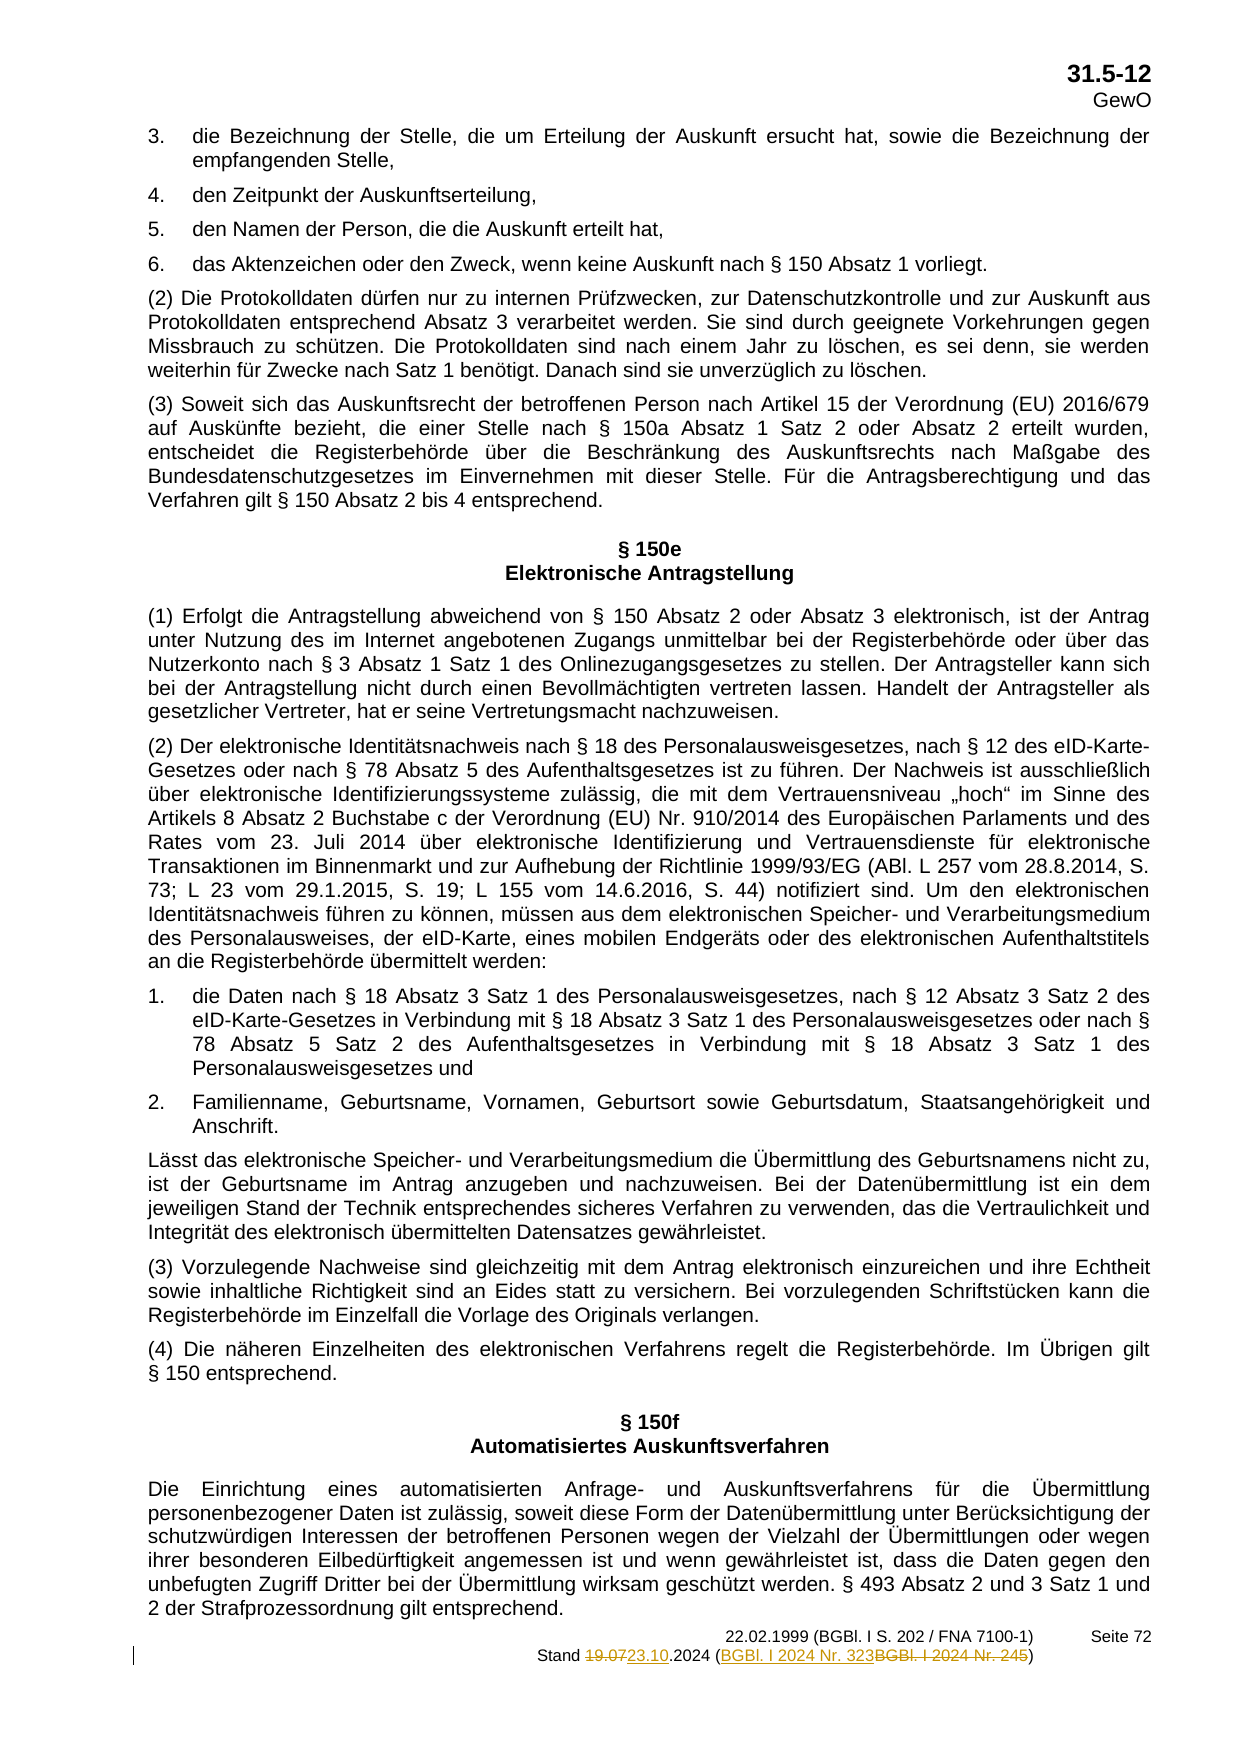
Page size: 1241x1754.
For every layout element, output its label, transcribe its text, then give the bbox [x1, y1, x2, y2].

text (1) Erfolgt die Antragstellung abweichend von § 150 Absatz 2 oder Absatz 3 elektronisch, ist der Antrag unter Nutzung des im Internet angebotenen Zugangs unmittelbar bei der Registerbehörde oder über das Nutzerkonto nach § 3 Absatz 1 Satz 1 des Onlinezugangsgesetzes zu stellen. Der Antragsteller kann sich bei der Antragstellung nicht durch einen Bevollmächtigten vertreten lassen. Handelt der Antragsteller als gesetzlicher Vertreter, hat er seine Vertretungsmacht nachzuweisen. [148, 603, 1152, 723]
text (3) Vorzulegende Nachweise sind gleichzeitig mit dem Antrag elektronisch einzureichen und ihre Echtheit sowie inhaltliche Richtigkeit sind an Eides statt zu versichern. Bei vorzulegenden Schriftstücken kann die Registerbehörde im Einzelfall die Vorlage des Originals verlangen. [148, 1254, 1152, 1326]
text (3) Soweit sich das Auskunftsrecht der betroffenen Person nach Artikel 15 der Verordnung (EU) 2016/679 auf Auskünfte bezieht, die einer Stelle nach § 150a Absatz 1 Satz 2 oder Absatz 2 erteilt wurden, entscheidet die Registerbehörde über die Beschränkung des Auskunftsrechts nach Maßgabe des Bundesdatenschutzgesetzes im Einvernehmen mit dieser Stelle. Für die Antragsberechtigung und das Verfahren gilt § 150 Absatz 2 bis 4 entsprechend. [148, 392, 1152, 512]
subtitle § 150f Automatisiertes Auskunftsverfahren [148, 1410, 1152, 1458]
text 2. Familienname, Geburtsname, Vornamen, Geburtsort sowie Geburtsdatum, Staatsangehörigkeit und Anschrift. [148, 1090, 1152, 1138]
text (2) Der elektronische Identitätsnachweis nach § 18 des Personalausweisgesetzes, nach § 12 des eID-Karte-Gesetzes oder nach § 78 Absatz 5 des Aufenthaltsgesetzes ist zu führen. Der Nachweis ist ausschließlich über elektronische Identifizierungssysteme zulässig, die mit dem Vertrauensniveau „hoch“ im Sinne des Artikels 8 Absatz 2 Buchstabe c der Verordnung (EU) Nr. 910/2014 des Europäischen Parlaments und des Rates vom 23. Juli 2014 über elektronische Identifizierung und Vertrauensdienste für elektronische Transaktionen im Binnenmarkt und zur Aufhebung der Richtlinie 1999/93/EG (ABl. L 257 vom 28.8.2014, S. 73; L 23 vom 29.1.2015, S. 19; L 155 vom 14.6.2016, S. 44) notifiziert sind. Um den elektronischen Identitätsnachweis führen zu können, müssen aus dem elektronischen Speicher- und Verarbeitungsmedium des Personalausweises, der eID-Karte, eines mobilen Endgeräts oder des elektronischen Aufenthaltstitels an die Registerbehörde übermittelt werden: [148, 734, 1152, 973]
text 5. den Namen der Person, die die Auskunft erteilt hat, [148, 217, 1152, 241]
text 6. das Aktenzeichen oder den Zweck, wenn keine Auskunft nach § 150 Absatz 1 vorliegt. [148, 251, 1152, 275]
text (2) Die Protokolldaten dürfen nur zu internen Prüfzwecken, zur Datenschutzkontrolle und zur Auskunft aus Protokolldaten entsprechend Absatz 3 verarbeitet werden. Sie sind durch geeignete Vorkehrungen gegen Missbrauch zu schützen. Die Protokolldaten sind nach einem Jahr zu löschen, es sei denn, sie werden weiterhin für Zwecke nach Satz 1 benötigt. Danach sind sie unverzüglich zu löschen. [148, 286, 1152, 382]
text 4. den Zeitpunkt der Auskunftserteilung, [148, 183, 1152, 207]
subtitle § 150e Elektronische Antragstellung [148, 537, 1152, 585]
text Lässt das elektronische Speicher- und Verarbeitungsmedium die Übermittlung des Geburtsnamens nicht zu, ist der Geburtsname im Antrag anzugeben und nachzuweisen. Bei der Datenübermittlung ist ein dem jeweiligen Stand der Technik entsprechendes sicheres Verfahren zu verwenden, das die Vertraulichkeit und Integrität des elektronisch übermittelten Datensatzes gewährleistet. [148, 1148, 1152, 1244]
text (4) Die näheren Einzelheiten des elektronischen Verfahrens regelt die Registerbehörde. Im Übrigen gilt § 150 entsprechend. [148, 1337, 1152, 1385]
text Die Einrichtung eines automatisierten Anfrage- und Auskunftsverfahrens für die Übermittlung personenbezogener Daten ist zulässig, soweit diese Form der Datenübermittlung unter Berücksichtigung der schutzwürdigen Interessen der betroffenen Personen wegen der Vielzahl der Übermittlungen oder wegen ihrer besonderen Eilbedürftigkeit angemessen ist und wenn gewährleistet ist, dass die Daten gegen den unbefugten Zugriff Dritter bei der Übermittlung wirksam geschützt werden. § 493 Absatz 2 und 3 Satz 1 und 2 der Strafprozessordnung gilt entsprechend. [148, 1476, 1152, 1620]
text 3. die Bezeichnung der Stelle, die um Erteilung der Auskunft ersucht hat, sowie die Bezeichnung der empfangenden Stelle, [148, 124, 1152, 172]
text 1. die Daten nach § 18 Absatz 3 Satz 1 des Personalausweisgesetzes, nach § 12 Absatz 3 Satz 2 des eID-Karte-Gesetzes in Verbindung mit § 18 Absatz 3 Satz 1 des Personalausweisgesetzes oder nach § 78 Absatz 5 Satz 2 des Aufenthaltsgesetzes in Verbindung mit § 18 Absatz 3 Satz 1 des Personalausweisgesetzes und [148, 984, 1152, 1079]
